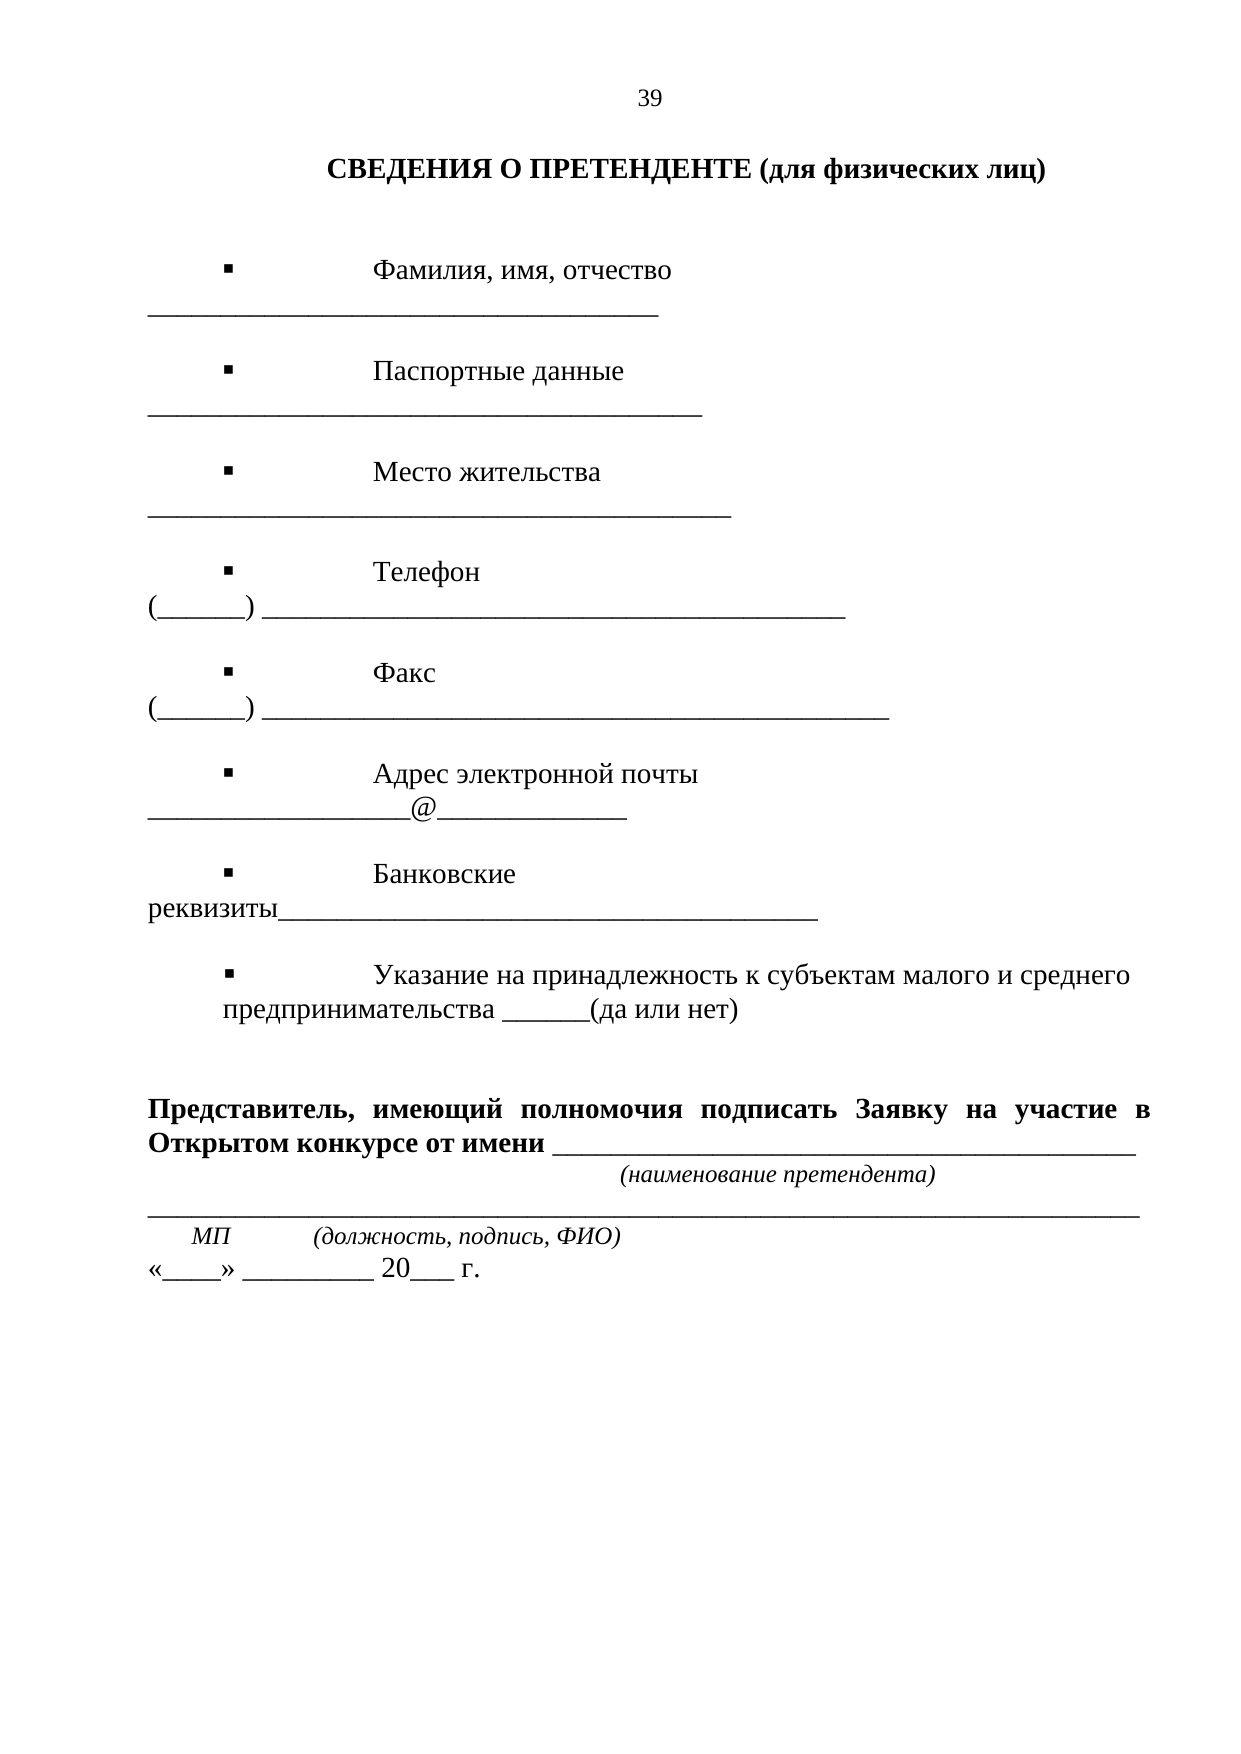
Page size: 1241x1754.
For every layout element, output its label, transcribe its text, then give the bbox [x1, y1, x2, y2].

text СВЕДЕНИЯ О ПРЕТЕНДЕНТЕ (для физических лиц) [148, 152, 1152, 185]
list Паспортные данные ______________________________________ [148, 353, 1152, 420]
list Банковские реквизиты_____________________________________ [148, 857, 1152, 924]
text ____________________________________________________________________ [148, 1187, 1152, 1221]
list Указание на принадлежность к субъектам малого и среднего предпринимательства ______(да или нет) [223, 957, 1152, 1024]
list Факс (______) ___________________________________________ [148, 655, 1152, 722]
text (наименование претендента) [148, 1159, 1152, 1187]
list Адрес электронной почты __________________@_____________ [148, 756, 1152, 823]
list Телефон (______) ________________________________________ [148, 554, 1152, 622]
text МП (должность, подпись, ФИО) [148, 1221, 1152, 1250]
list Фамилия, имя, отчество ___________________________________ [148, 252, 1152, 319]
list Место жительства ________________________________________ [148, 454, 1152, 521]
text Представитель, имеющий полномочия подписать Заявку на участие в Открытом конкурсе от имени ________________________________________ [148, 1092, 1152, 1159]
text «____» _________ 20___ г. [148, 1250, 1152, 1283]
